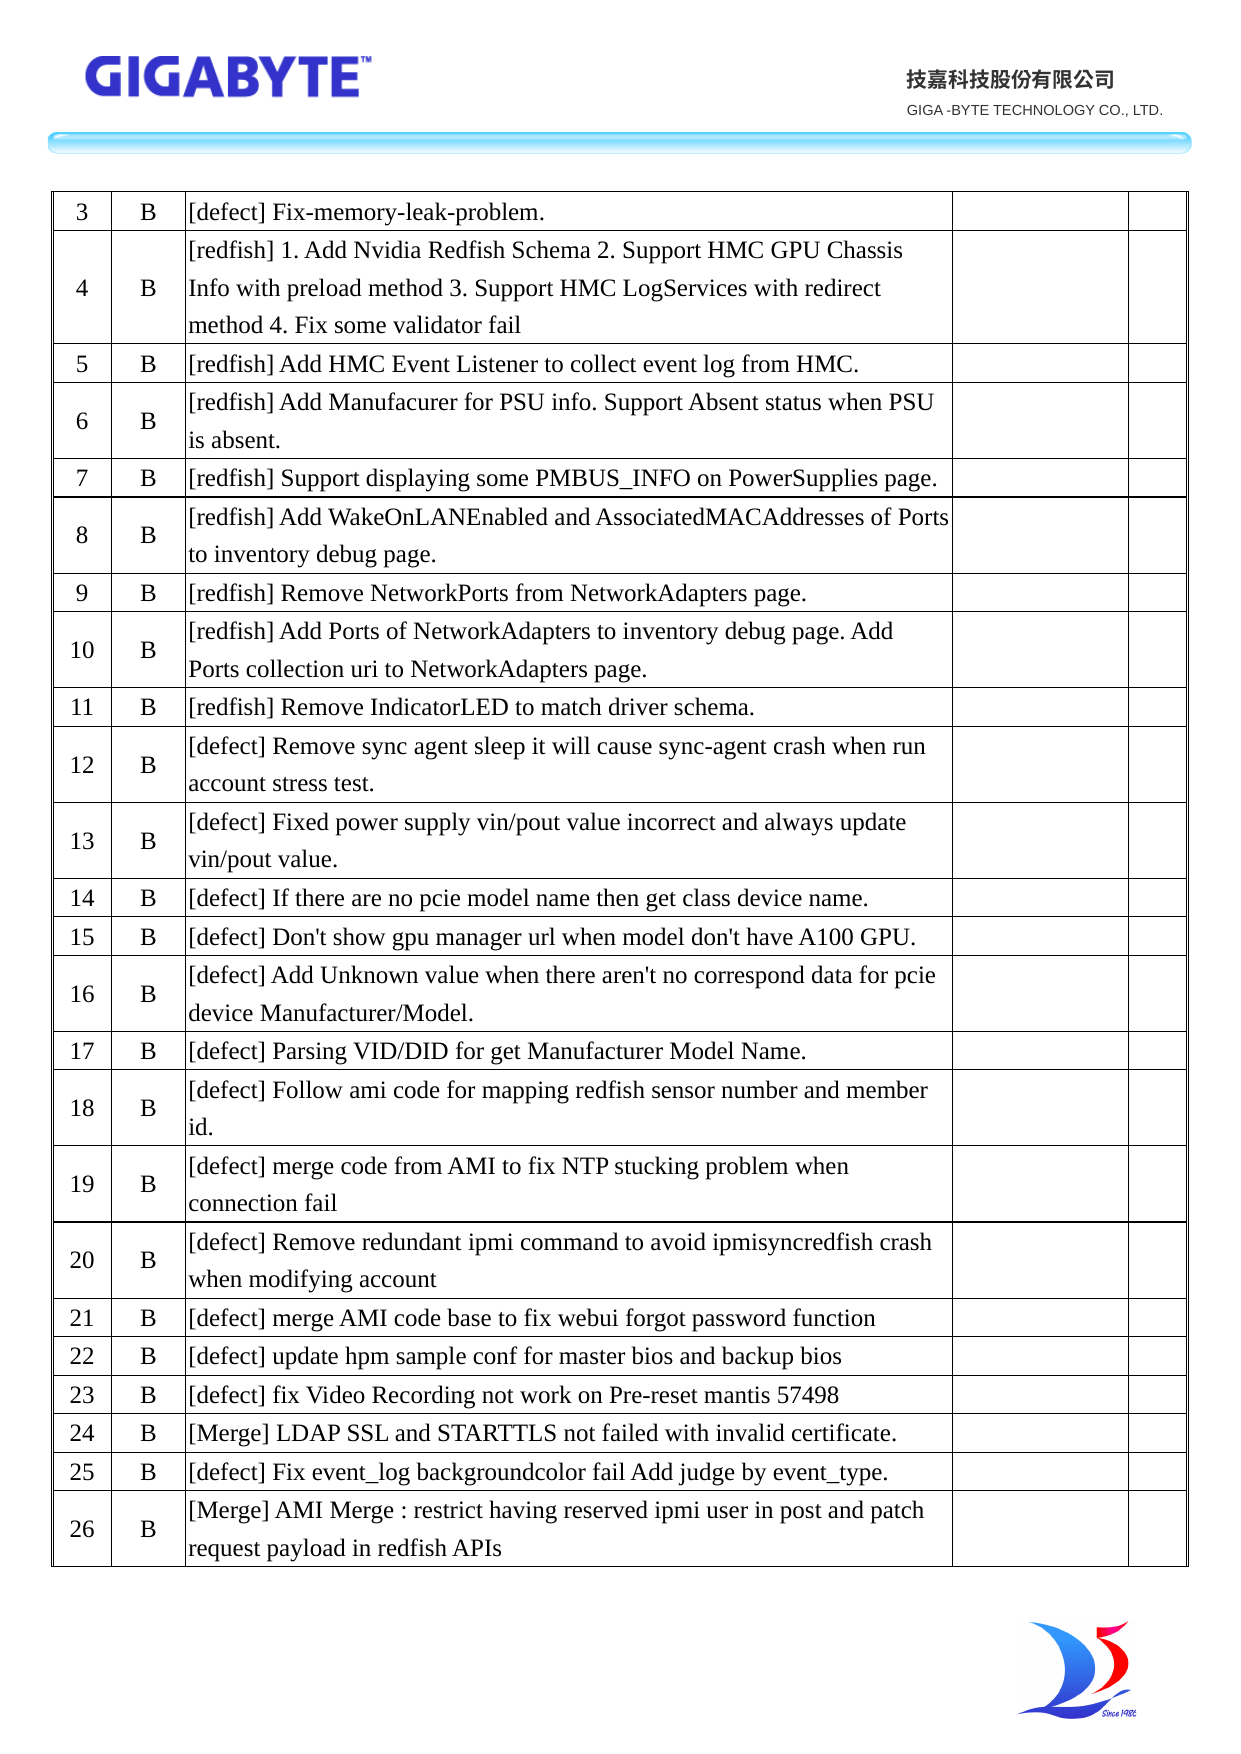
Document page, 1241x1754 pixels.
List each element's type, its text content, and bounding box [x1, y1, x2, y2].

table_cell [953, 231, 1128, 343]
table_cell B [112, 612, 185, 687]
table_cell [redfish] Support displaying some PMBUS_INFO on PowerSupplies page. [186, 459, 952, 496]
table_cell [953, 1070, 1128, 1145]
table_cell [defect] Don't show gpu manager url when model don't have A100 GPU. [186, 917, 952, 955]
table_cell [1129, 498, 1186, 572]
table_cell 24 [54, 1414, 111, 1452]
table_cell B [112, 727, 185, 802]
table_cell [953, 1299, 1128, 1336]
table_cell [defect] Parsing VID/DID for get Manufacturer Model Name. [186, 1032, 952, 1069]
table_cell B [112, 231, 185, 343]
table_cell B [112, 956, 185, 1031]
table_cell [1129, 459, 1186, 496]
table_cell [953, 917, 1128, 955]
table_cell [1129, 192, 1186, 230]
table_cell [1129, 1376, 1186, 1413]
table_cell B [112, 574, 185, 611]
table_cell [defect] Fix event_log backgroundcolor fail Add judge by event_type. [186, 1453, 952, 1490]
table_cell [1129, 1146, 1186, 1221]
table_cell [1129, 1337, 1186, 1374]
table_cell 3 [54, 192, 111, 230]
table_cell [1129, 1070, 1186, 1145]
table_cell [1129, 1299, 1186, 1336]
table_cell B [112, 1070, 185, 1145]
table_cell 23 [54, 1376, 111, 1413]
table_cell [Merge] LDAP SSL and STARTTLS not failed with invalid certificate. [186, 1414, 952, 1452]
table_cell 13 [54, 803, 111, 878]
table_cell [defect] If there are no pcie model name then get class device name. [186, 879, 952, 916]
table_cell [953, 1491, 1128, 1566]
table_cell B [112, 688, 185, 726]
table_cell [defect] update hpm sample conf for master bios and backup bios [186, 1337, 952, 1374]
table_cell B [112, 498, 185, 572]
table_cell [defect] Fixed power supply vin/pout value incorrect and always update vin/pout value. [186, 803, 952, 878]
table_cell [1129, 879, 1186, 916]
table_cell [1129, 917, 1186, 955]
table_cell B [112, 1376, 185, 1413]
table_cell 7 [54, 459, 111, 496]
table_cell B [112, 803, 185, 878]
table_cell [953, 574, 1128, 611]
table_cell [953, 459, 1128, 496]
table_cell B [112, 1223, 185, 1297]
table_cell 14 [54, 879, 111, 916]
table_cell 10 [54, 612, 111, 687]
table_cell [redfish] Remove NetworkPorts from NetworkAdapters page. [186, 574, 952, 611]
table_cell [953, 727, 1128, 802]
table_cell 9 [54, 574, 111, 611]
table_cell 11 [54, 688, 111, 726]
table_cell [1129, 803, 1186, 878]
table_cell [953, 498, 1128, 572]
table_cell [1129, 1414, 1186, 1452]
table_cell [953, 192, 1128, 230]
table_cell [defect] Remove redundant ipmi command to avoid ipmisyncredfish crash when modifying account [186, 1223, 952, 1297]
table_cell [redfish] 1. Add Nvidia Redfish Schema 2. Support HMC GPU Chassis Info with preload method 3. Support HMC LogServices with redirect method 4. Fix some validator fail [186, 231, 952, 343]
table_cell [defect] Remove sync agent sleep it will cause sync-agent crash when run account stress test. [186, 727, 952, 802]
table_cell 5 [54, 344, 111, 382]
table_cell 21 [54, 1299, 111, 1336]
table_cell 19 [54, 1146, 111, 1221]
table_cell [953, 612, 1128, 687]
table_cell 12 [54, 727, 111, 802]
table_cell [redfish] Remove IndicatorLED to match driver schema. [186, 688, 952, 726]
table_cell B [112, 1299, 185, 1336]
table_cell B [112, 192, 185, 230]
table_cell B [112, 879, 185, 916]
table_cell [1129, 1032, 1186, 1069]
table_cell 18 [54, 1070, 111, 1145]
table_cell [953, 1146, 1128, 1221]
table_cell B [112, 917, 185, 955]
table_cell B [112, 1337, 185, 1374]
table_cell [redfish] Add Manufacurer for PSU info. Support Absent status when PSU is absent. [186, 383, 952, 458]
table_cell [953, 803, 1128, 878]
table_cell [953, 879, 1128, 916]
table_cell [953, 1453, 1128, 1490]
table_cell [953, 344, 1128, 382]
table_cell B [112, 1032, 185, 1069]
table_cell 6 [54, 383, 111, 458]
table_cell [defect] Fix-memory-leak-problem. [186, 192, 952, 230]
table_cell B [112, 344, 185, 382]
table_cell B [112, 459, 185, 496]
picture [1017, 1620, 1137, 1719]
table_cell 25 [54, 1453, 111, 1490]
table_cell [953, 1337, 1128, 1374]
table_cell 4 [54, 231, 111, 343]
table_cell [953, 1223, 1128, 1297]
table_cell [redfish] Add HMC Event Listener to collect event log from HMC. [186, 344, 952, 382]
table_cell B [112, 1453, 185, 1490]
table_cell [1129, 574, 1186, 611]
table_cell [1129, 1491, 1186, 1566]
table_cell B [112, 1491, 185, 1566]
table_cell [defect] merge code from AMI to fix NTP stucking problem when connection fail [186, 1146, 952, 1221]
picture [47, 56, 1192, 154]
table_cell [defect] Follow ami code for mapping redfish sensor number and member id. [186, 1070, 952, 1145]
table_cell [953, 956, 1128, 1031]
table_cell [1129, 231, 1186, 343]
table_cell [1129, 612, 1186, 687]
table_cell [1129, 1453, 1186, 1490]
table_cell [Merge] AMI Merge : restrict having reserved ipmi user in post and patch request payload in redfish APIs [186, 1491, 952, 1566]
table_cell 16 [54, 956, 111, 1031]
table_cell [redfish] Add Ports of NetworkAdapters to inventory debug page. Add Ports collection uri to NetworkAdapters page. [186, 612, 952, 687]
table_cell B [112, 1146, 185, 1221]
table_cell [1129, 1223, 1186, 1297]
table_cell 8 [54, 498, 111, 572]
table_cell [1129, 956, 1186, 1031]
table_cell 22 [54, 1337, 111, 1374]
table_cell [1129, 344, 1186, 382]
table_cell [redfish] Add WakeOnLANEnabled and AssociatedMACAddresses of Ports to inventory debug page. [186, 498, 952, 572]
table_cell 26 [54, 1491, 111, 1566]
table_cell 20 [54, 1223, 111, 1297]
table_cell [defect] fix Video Recording not work on Pre-reset mantis 57498 [186, 1376, 952, 1413]
table_cell 17 [54, 1032, 111, 1069]
table_cell [953, 1376, 1128, 1413]
table_cell B [112, 1414, 185, 1452]
table_cell [1129, 688, 1186, 726]
table_cell [defect] merge AMI code base to fix webui forgot password function [186, 1299, 952, 1336]
table_cell [953, 1032, 1128, 1069]
table_cell 15 [54, 917, 111, 955]
table_cell [953, 688, 1128, 726]
table_cell [953, 383, 1128, 458]
table_cell [953, 1414, 1128, 1452]
table_cell [1129, 727, 1186, 802]
table_cell [defect] Add Unknown value when there aren't no correspond data for pcie device Manufacturer/Model. [186, 956, 952, 1031]
table_cell B [112, 383, 185, 458]
table_cell [1129, 383, 1186, 458]
